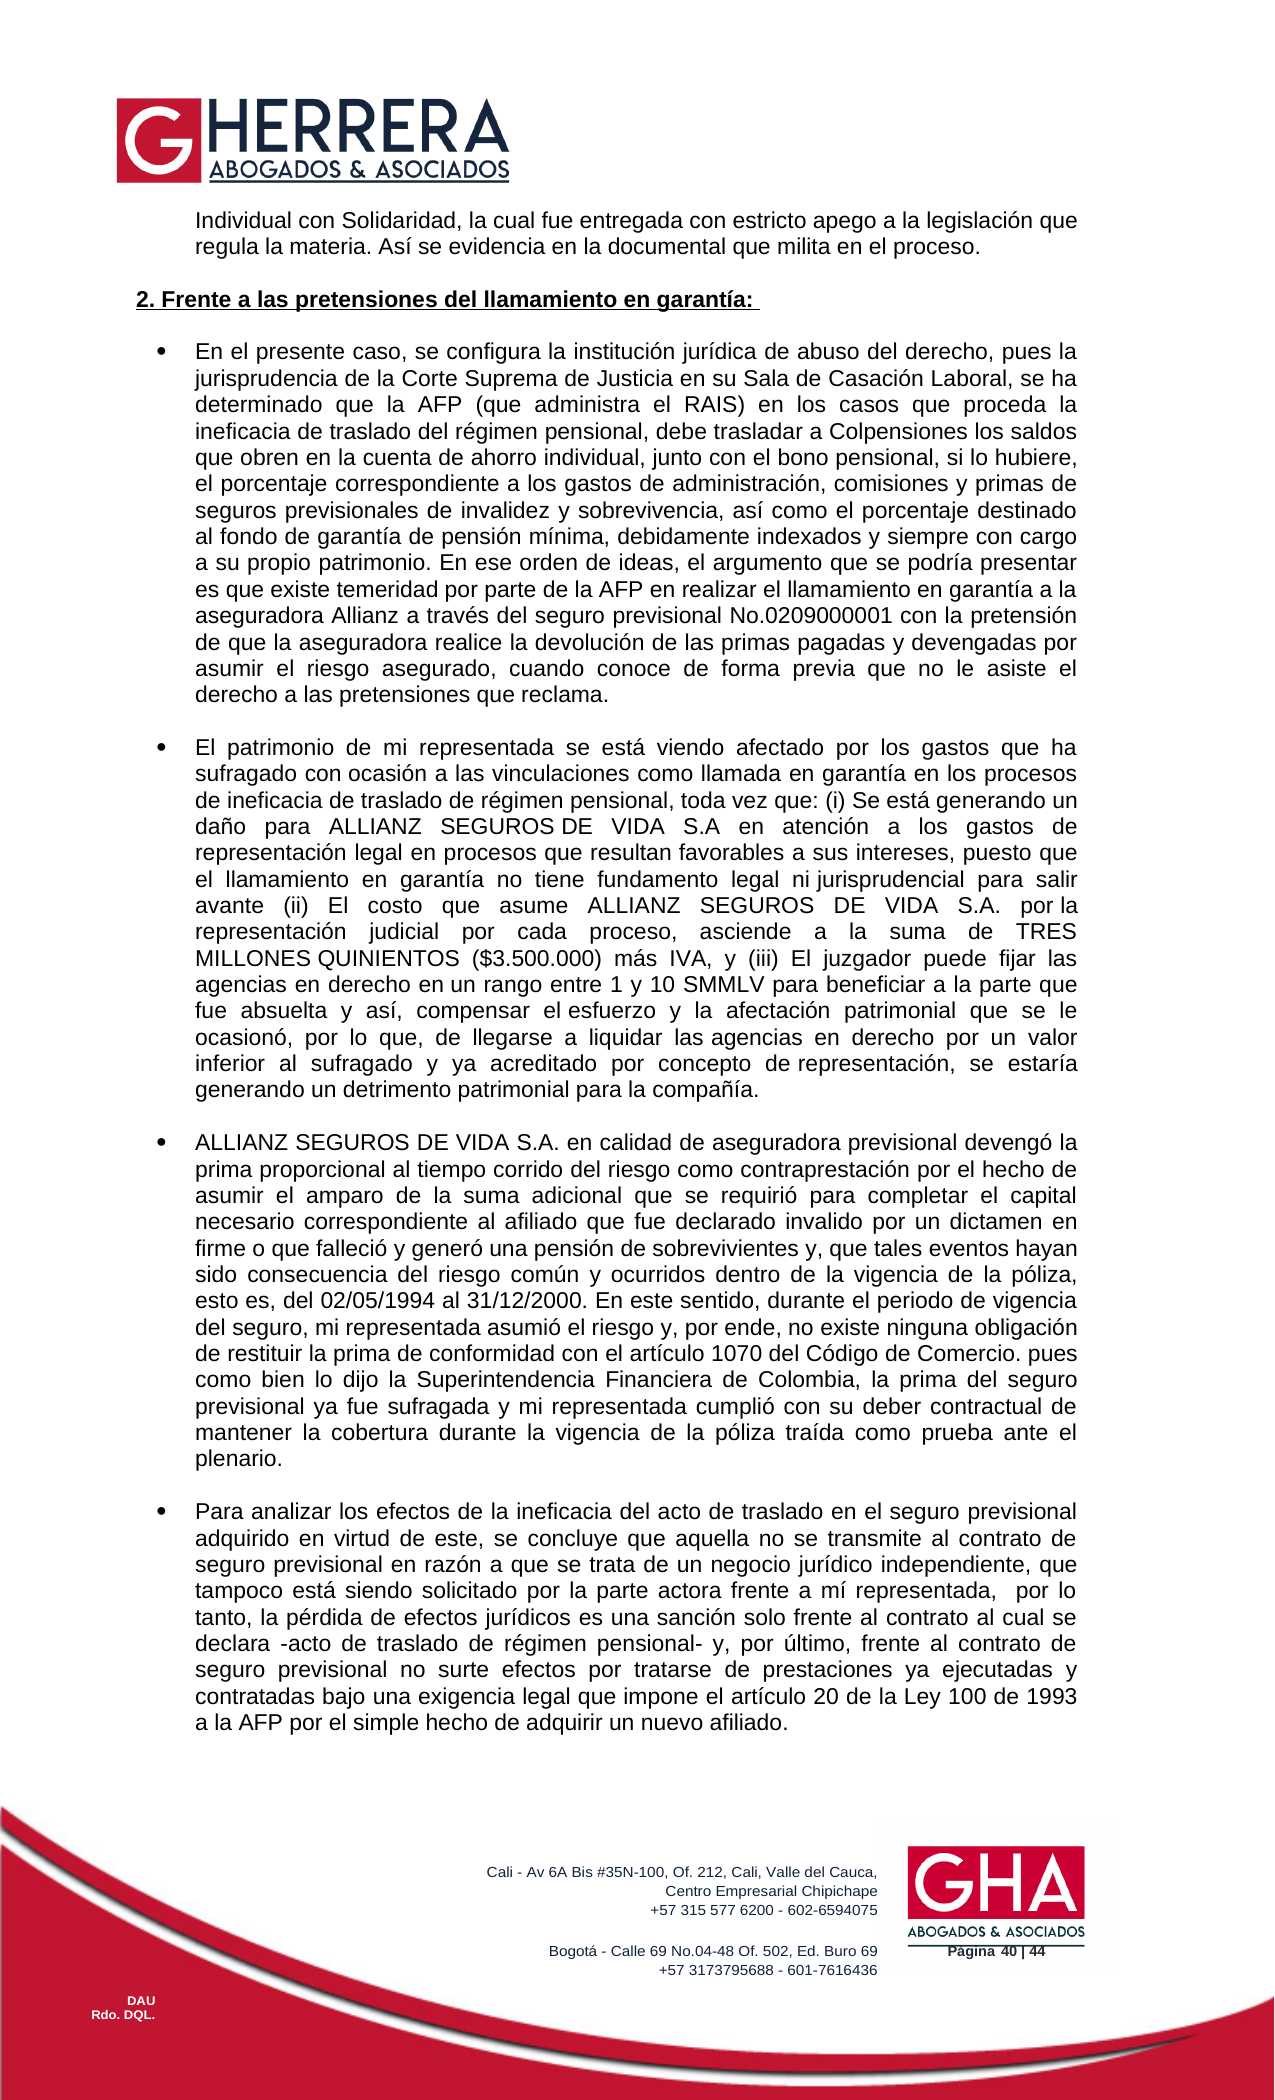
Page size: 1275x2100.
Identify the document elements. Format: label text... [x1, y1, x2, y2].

picture [96, 75, 529, 206]
picture [0, 1793, 1275, 2100]
list ALLIANZ SEGUROS DE VIDA S.A. en calidad de aseguradora previsional devengó la prima proporcional al tiempo corrido del riesgo como contraprestación por el hecho de asumir el amparo de la suma adicional que se requirió para completar el capital necesario correspondiente al afiliado que fue declarado invalido por un dictamen en firme o que falleció y generó una pensión de sobrevivientes y, que tales eventos hayan sido consecuencia del riesgo común y ocurridos dentro de la vigencia de la póliza, esto es, del 02/05/1994 al 31/12/2000. En este sentido, durante el periodo de vigencia del seguro, mi representada asumió el riesgo y, por ende, no existe ninguna obligación de restituir la prima de conformidad con el artículo 1070 del Código de Comercio. pues como bien lo dijo la Superintendencia Financiera de Colombia, la prima del seguro previsional ya fue sufragada y mi representada cumplió con su deber contractual de mantener la cobertura durante la vigencia de la póliza traída como prueba ante el plenario. [157, 1129, 1078, 1472]
list El patrimonio de mi representada se está viendo afectado por los gastos que ha sufragado con ocasión a las vinculaciones como llamada en garantía en los procesos de ineficacia de traslado de régimen pensional, toda vez que: (i) Se está generando un daño para ALLIANZ SEGUROS DE VIDA S.A en atención a los gastos de representación legal en procesos que resultan favorables a sus intereses, puesto que el llamamiento en garantía no tiene fundamento legal ni jurisprudencial para salir avante (ii) El costo que asume ALLIANZ SEGUROS DE VIDA S.A. por la representación judicial por cada proceso, asciende a la suma de TRES MILLONES QUINIENTOS ($3.500.000) más IVA, y (iii) El juzgador puede fijar las agencias en derecho en un rango entre 1 y 10 SMMLV para beneficiar a la parte que fue absuelta y así, compensar el esfuerzo y la afectación patrimonial que se le ocasionó, por lo que, de llegarse a liquidar las agencias en derecho por un valor inferior al sufragado y ya acreditado por concepto de representación, se estaría generando un detrimento patrimonial para la compañía. [157, 734, 1078, 1103]
list En el presente caso, se configura la institución jurídica de abuso del derecho, pues la jurisprudencia de la Corte Suprema de Justicia en su Sala de Casación Laboral, se ha determinado que la AFP (que administra el RAIS) en los casos que proceda la ineficacia de traslado del régimen pensional, debe trasladar a Colpensiones los saldos que obren en la cuenta de ahorro individual, junto con el bono pensional, si lo hubiere, el porcentaje correspondiente a los gastos de administración, comisiones y primas de seguros previsionales de invalidez y sobrevivencia, así como el porcentaje destinado al fondo de garantía de pensión mínima, debidamente indexados y siempre con cargo a su propio patrimonio. En ese orden de ideas, el argumento que se podría presentar es que existe temeridad por parte de la AFP en realizar el llamamiento en garantía a la aseguradora Allianz a través del seguro previsional No.0209000001 con la pretensión de que la aseguradora realice la devolución de las primas pagadas y devengadas por asumir el riesgo asegurado, cuando conoce de forma previa que no le asiste el derecho a las pretensiones que reclama. [157, 338, 1078, 707]
list Para analizar los efectos de la ineficacia del acto de traslado en el seguro previsional adquirido en virtud de este, se concluye que aquella no se transmite al contrato de seguro previsional en razón a que se trata de un negocio jurídico independiente, que tampoco está siendo solicitado por la parte actora frente a mí representada, por lo tanto, la pérdida de efectos jurídicos es una sanción solo frente al contrato al cual se declara -acto de traslado de régimen pensional- y, por último, frente al contrato de seguro previsional no surte efectos por tratarse de prestaciones ya ejecutadas y contratadas bajo una exigencia legal que impone el artículo 20 de la Ley 100 de 1993 a la AFP por el simple hecho de adquirir un nuevo afiliado. [157, 1498, 1078, 1735]
text 2. Frente a las pretensiones del llamamiento en garantía: [136, 286, 1078, 312]
